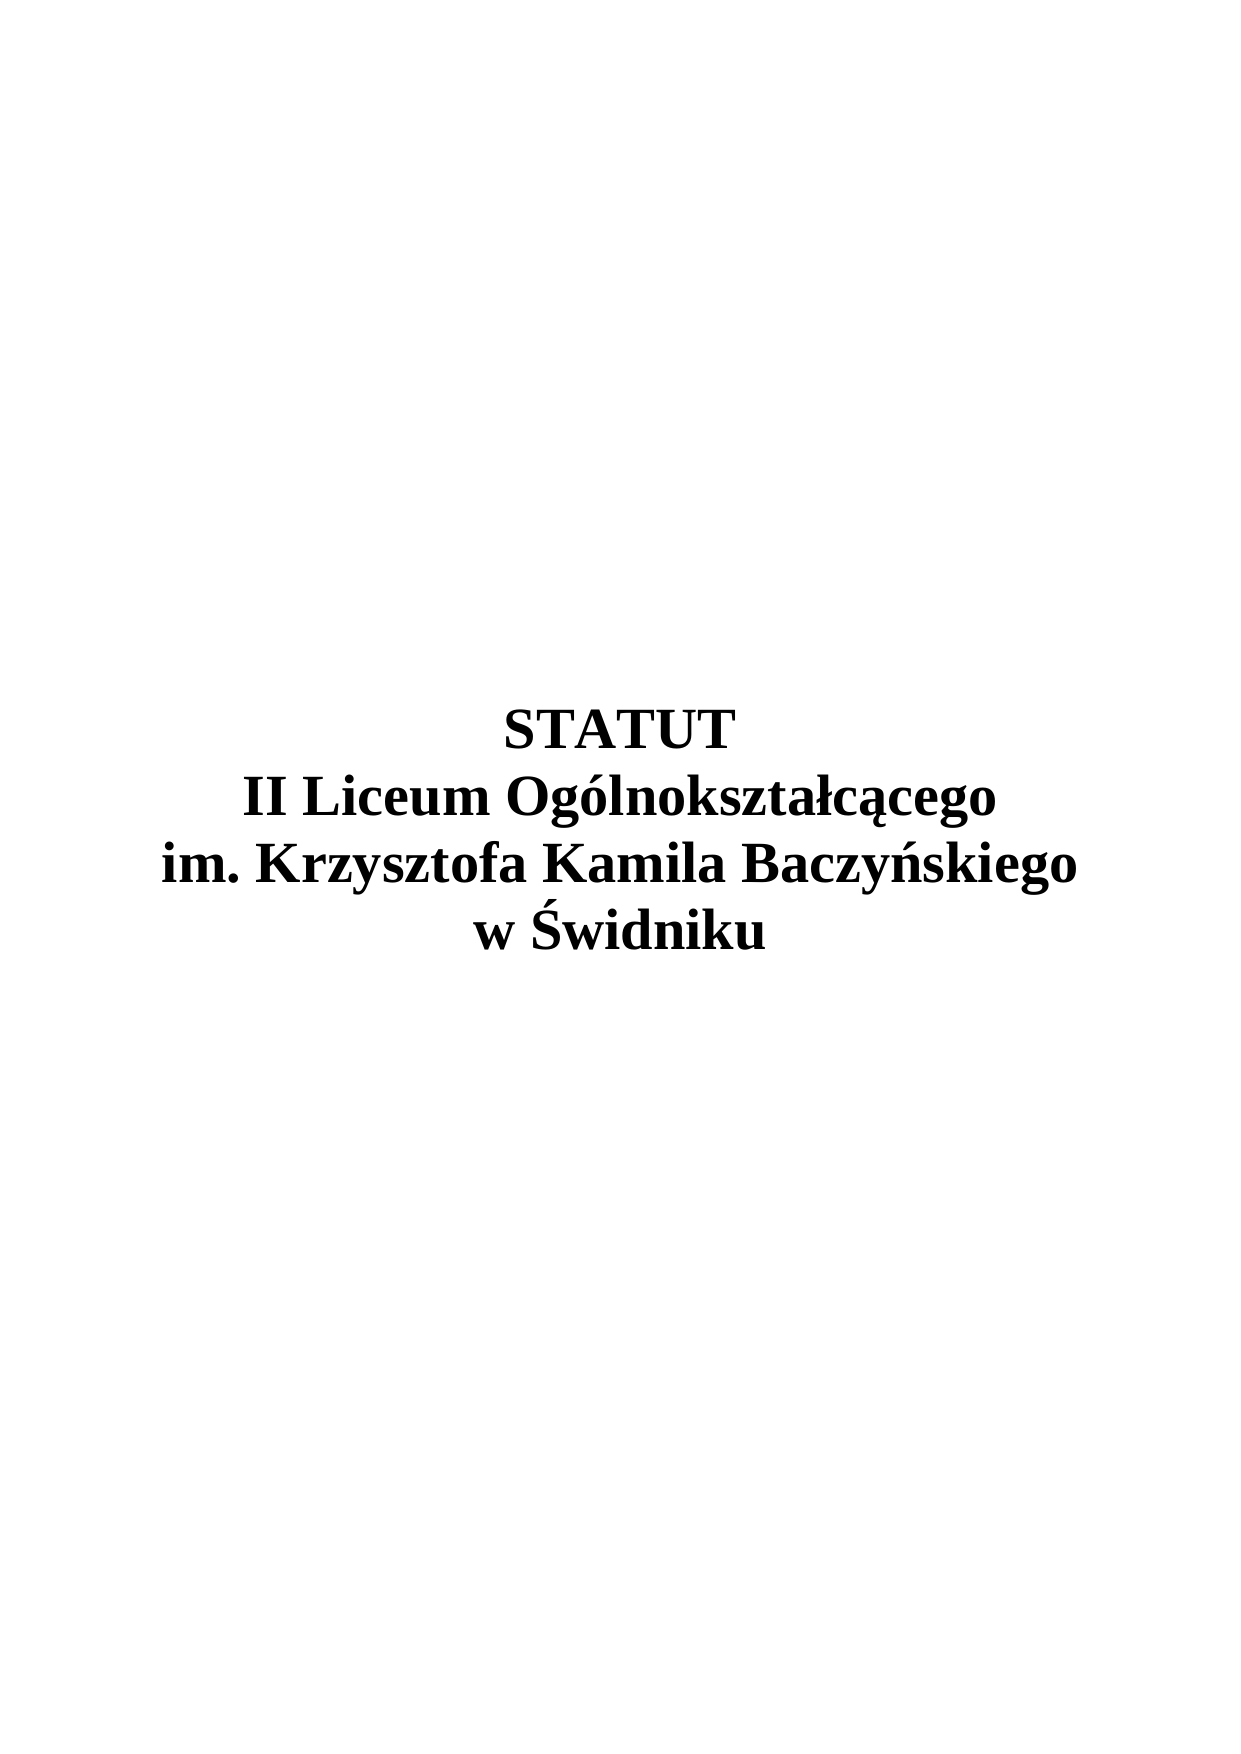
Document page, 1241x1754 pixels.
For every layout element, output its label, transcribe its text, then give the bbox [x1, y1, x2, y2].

text im. Krzysztofa Kamila Baczyńskiego [148, 828, 1093, 895]
text II Liceum Ogólnokształcącego [148, 761, 1093, 828]
text w Świdniku [148, 895, 1093, 962]
text STATUT [148, 694, 1093, 761]
